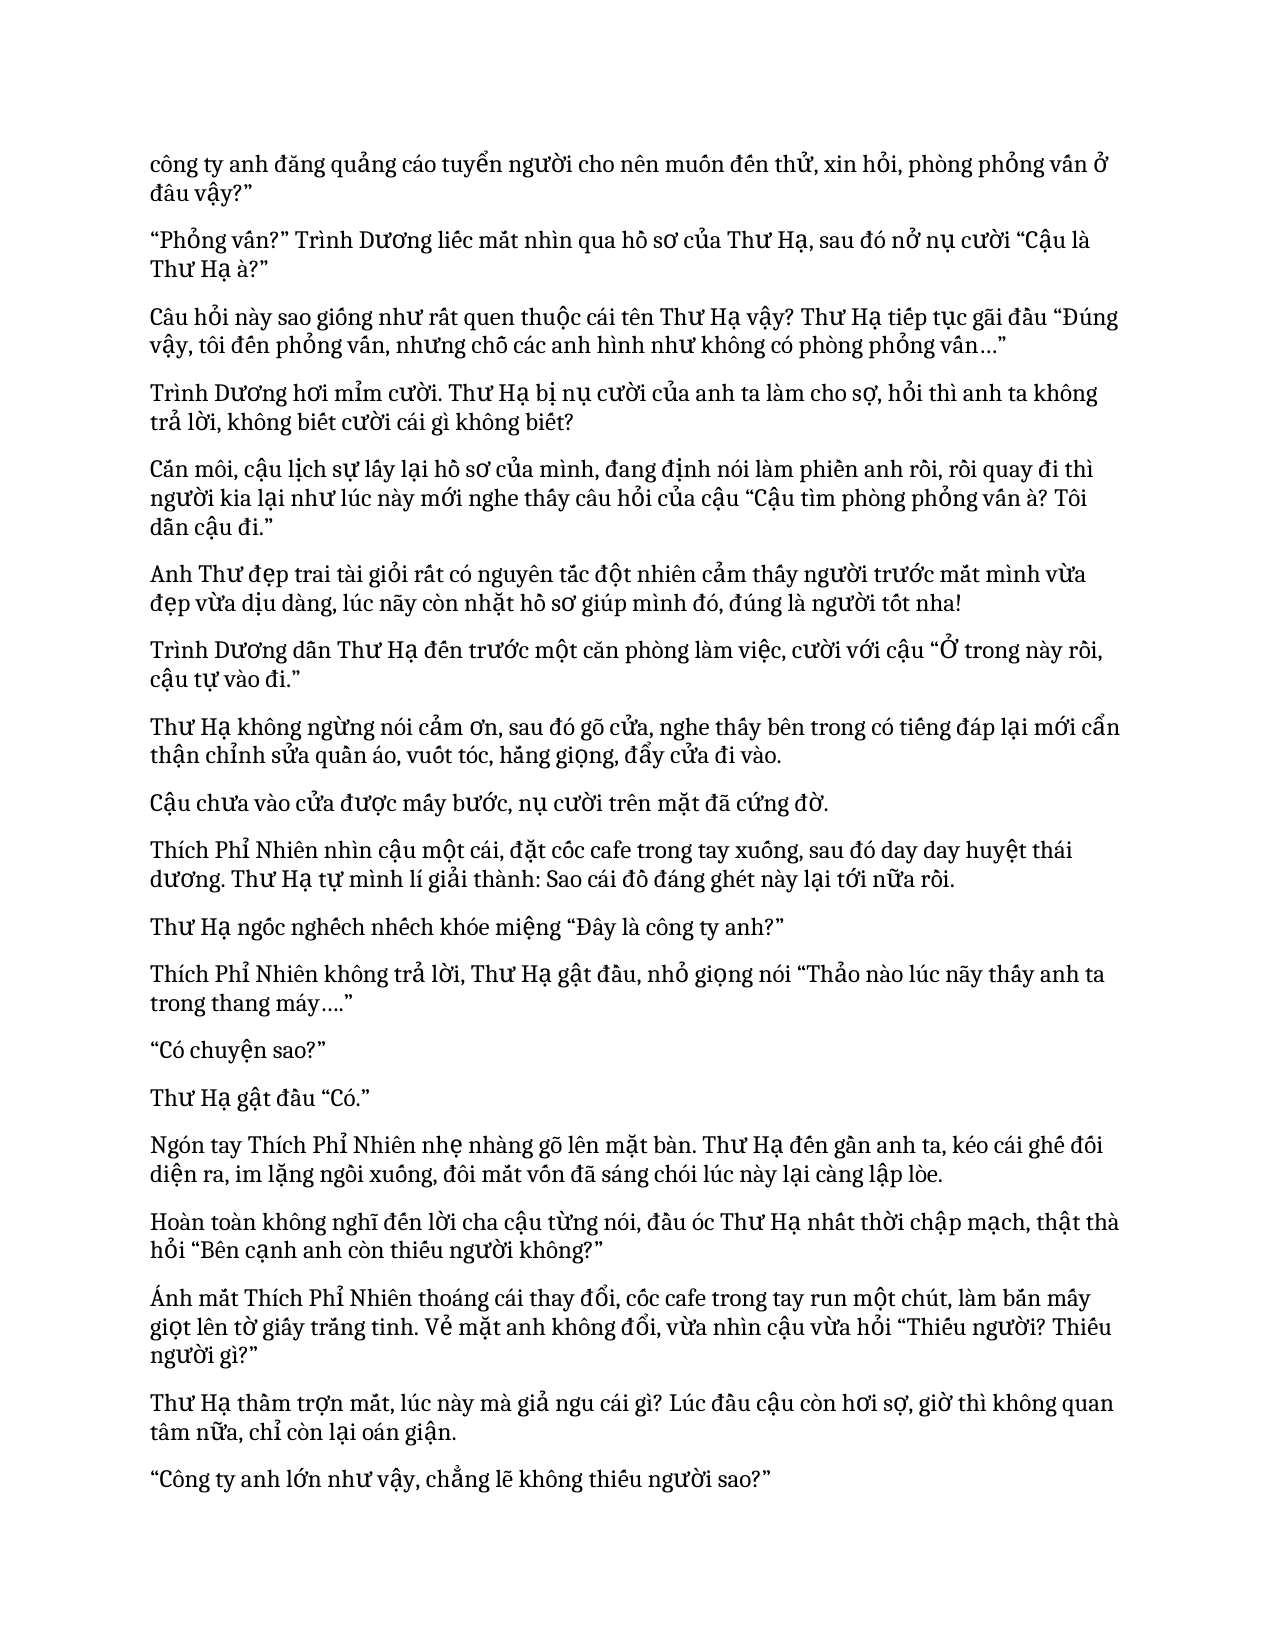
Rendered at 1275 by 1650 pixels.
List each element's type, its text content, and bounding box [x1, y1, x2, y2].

text Cắn môi, cậu lịch sự lấy lại hồ sơ của mình, đang định nói làm phiền anh rồi, rồi quay đi thì người kia lại như lúc này mới nghe thấy câu hỏi của cậu “Cậu tìm phòng phỏng vấn à? Tôi dẫn cậu đi.” [150, 455, 1125, 541]
text Ánh mắt Thích Phỉ Nhiên thoáng cái thay đổi, cốc cafe trong tay run một chút, làm bắn mấy giọt lên tờ giấy trắng tinh. Vẻ mặt anh không đổi, vừa nhìn cậu vừa hỏi “Thiếu người? Thiếu người gì?” [150, 1284, 1125, 1370]
text Thích Phỉ Nhiên không trả lời, Thư Hạ gật đầu, nhỏ giọng nói “Thảo nào lúc nãy thấy anh ta trong thang máy….” [150, 960, 1125, 1017]
text Thư Hạ không ngừng nói cảm ơn, sau đó gõ cửa, nghe thấy bên trong có tiếng đáp lại mới cẩn thận chỉnh sửa quần áo, vuốt tóc, hắng giọng, đẩy cửa đi vào. [150, 712, 1125, 770]
text “Có chuyện sao?” [150, 1036, 1125, 1065]
text “Phỏng vấn?” Trình Dương liếc mắt nhìn qua hồ sơ của Thư Hạ, sau đó nở nụ cười “Cậu là Thư Hạ à?” [150, 226, 1125, 284]
text Câu hỏi này sao giống như rất quen thuộc cái tên Thư Hạ vậy? Thư Hạ tiếp tục gãi đầu “Đúng vậy, tôi đến phỏng vấn, nhưng chỗ các anh hình như không có phòng phỏng vấn…” [150, 302, 1125, 360]
text Thư Hạ thầm trợn mắt, lúc này mà giả ngu cái gì? Lúc đầu cậu còn hơi sợ, giờ thì không quan tâm nữa, chỉ còn lại oán giận. [150, 1389, 1125, 1446]
text Anh Thư đẹp trai tài giỏi rất có nguyên tắc đột nhiên cảm thấy người trước mắt mình vừa đẹp vừa dịu dàng, lúc nãy còn nhặt hồ sơ giúp mình đó, đúng là người tốt nha! [150, 560, 1125, 617]
text Hoàn toàn không nghĩ đến lời cha cậu từng nói, đầu óc Thư Hạ nhất thời chập mạch, thật thà hỏi “Bên cạnh anh còn thiếu người không?” [150, 1207, 1125, 1265]
text Ngón tay Thích Phỉ Nhiên nhẹ nhàng gõ lên mặt bàn. Thư Hạ đến gần anh ta, kéo cái ghế đối diện ra, im lặng ngồi xuống, đôi mắt vốn đã sáng chói lúc này lại càng lập lòe. [150, 1131, 1125, 1189]
text Trình Dương hơi mỉm cười. Thư Hạ bị nụ cười của anh ta làm cho sợ, hỏi thì anh ta không trả lời, không biết cười cái gì không biết? [150, 379, 1125, 436]
text Cậu chưa vào cửa được mấy bước, nụ cười trên mặt đã cứng đờ. [150, 789, 1125, 817]
text Trình Dương dẫn Thư Hạ đến trước một căn phòng làm việc, cười với cậu “Ở trong này rồi, cậu tự vào đi.” [150, 636, 1125, 694]
text Thư Hạ ngốc nghếch nhếch khóe miệng “Đây là công ty anh?” [150, 912, 1125, 941]
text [150, 150, 1125, 207]
text Thư Hạ gật đầu “Có.” [150, 1084, 1125, 1112]
text “Công ty anh lớn như vậy, chẳng lẽ không thiếu người sao?” [150, 1465, 1125, 1494]
text Thích Phỉ Nhiên nhìn cậu một cái, đặt cốc cafe trong tay xuống, sau đó day day huyệt thái dương. Thư Hạ tự mình lí giải thành: Sao cái đồ đáng ghét này lại tới nữa rồi. [150, 836, 1125, 894]
